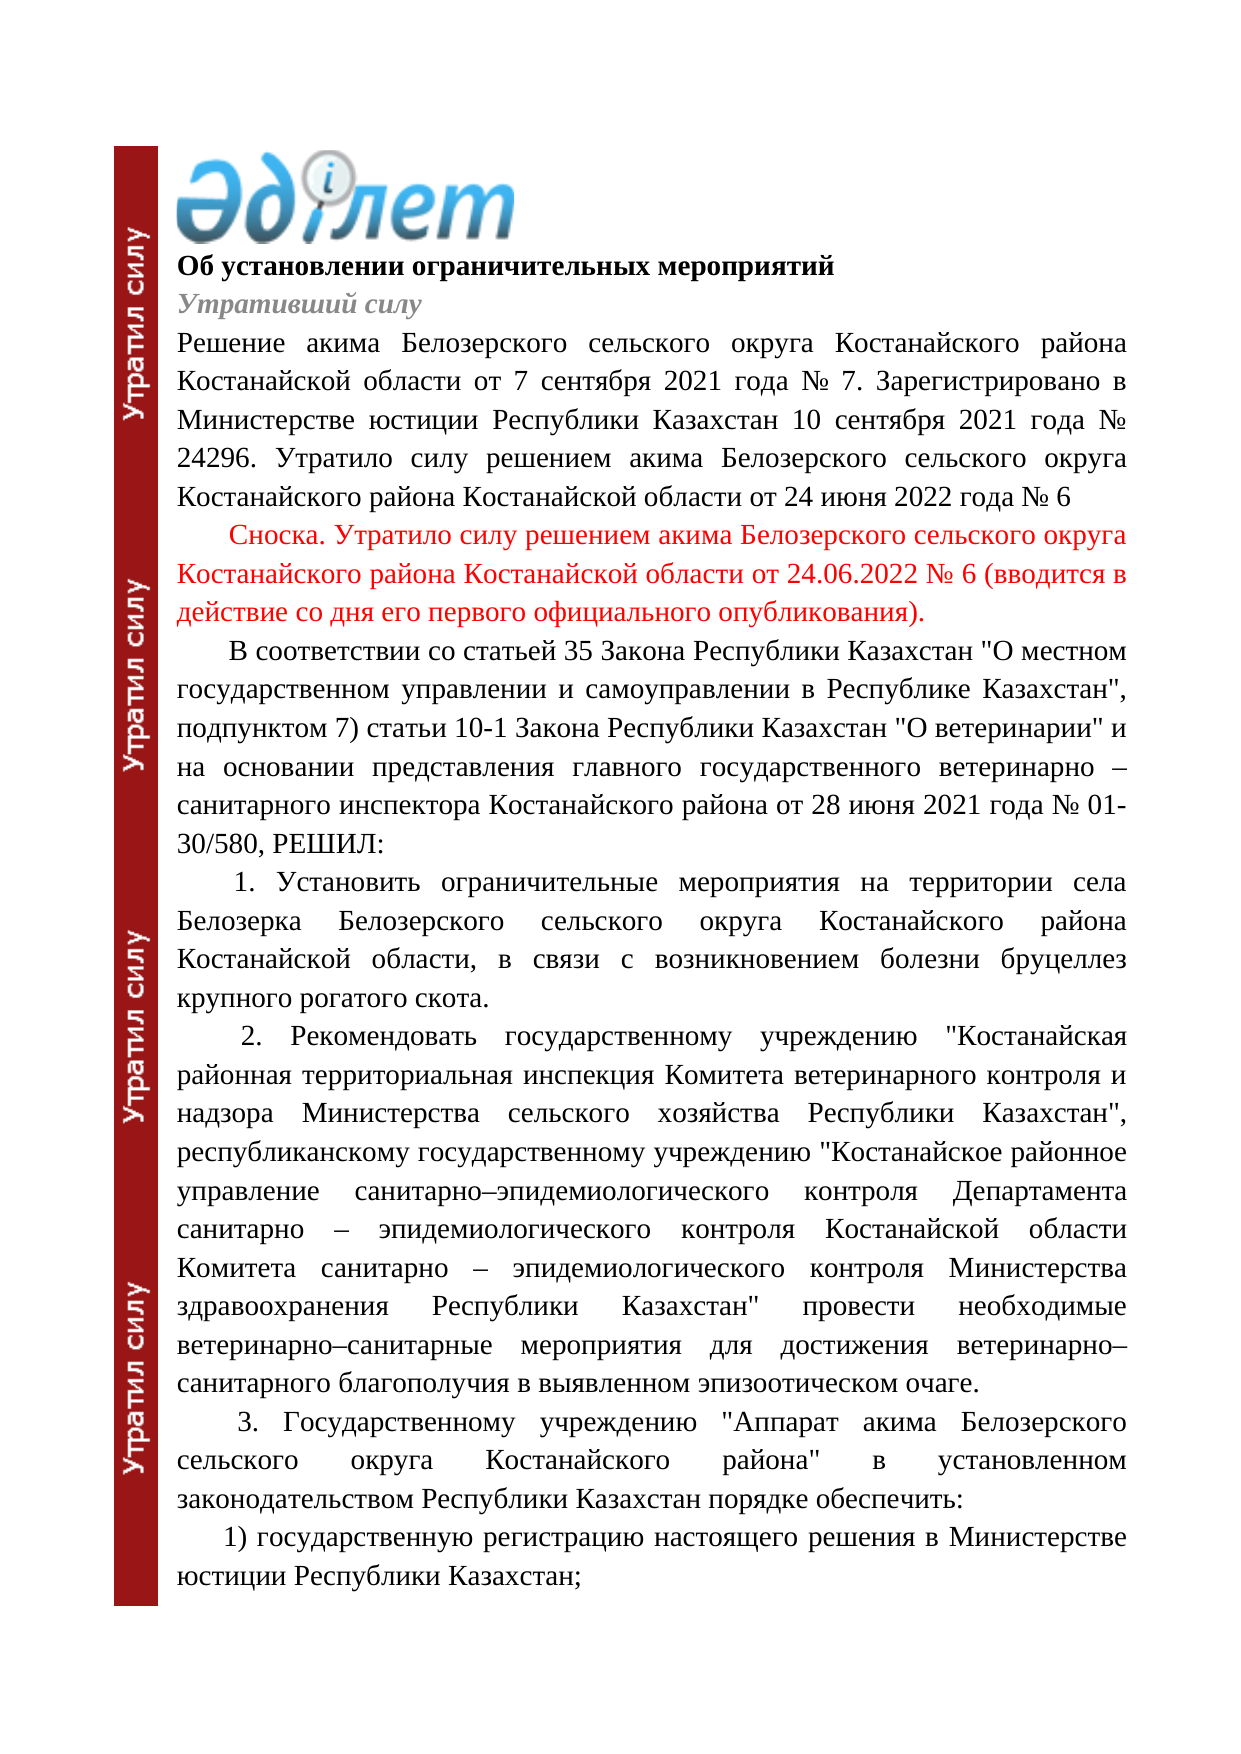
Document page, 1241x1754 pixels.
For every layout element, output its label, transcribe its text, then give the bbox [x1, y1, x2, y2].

picture [114, 1013, 158, 1018]
picture [114, 628, 158, 633]
picture [176, 150, 515, 244]
text Утративший силу [112, 286, 1128, 320]
text Решение акима Белозерского сельского округа Костанайского района Костанайской области от 7 сентября 2021 года № 7. Зарегистрировано в Министерстве юстиции Республики Казахстан 10 сентября 2021 года № 24296. Утратило силу решением акима Белозерского сельского округа Костанайского района Костанайской области от 24 июня 2022 года № 6 [112, 325, 1128, 512]
text Сноска. Утратило силу решением акима Белозерского сельского округа Костанайского района Костанайской области от 24.06.2022 № 6 (вводится в действие со дня его первого официального опубликования). [112, 517, 1128, 628]
text 3. Государственному учреждению "Аппарат акима Белозерского сельского округа Костанайского района" в установленном законодательством Республики Казахстан порядке обеспечить: [112, 1404, 1128, 1514]
picture [114, 1399, 158, 1404]
picture [114, 146, 158, 248]
text 1. Установить ограничительные мероприятия на территории села Белозерка Белозерского сельского округа Костанайского района Костанайской области, в связи с возникновением болезни бруцеллез крупного рогатого скота. [112, 864, 1128, 1013]
picture [114, 281, 158, 286]
text 2. Рекомендовать государственному учреждению "Костанайская районная территориальная инспекция Комитета ветеринарного контроля и надзора Министерства сельского хозяйства Республики Казахстан", республиканскому государственному учреждению "Костанайское районное управление санитарно–эпидемиологического контроля Департамента санитарно – эпидемиологического контроля Костанайской области Комитета санитарно – эпидемиологического контроля Министерства здравоохранения Республики Казахстан" провести необходимые ветеринарно–санитарные мероприятия для достижения ветеринарно–санитарного благополучия в выявленном эпизоотическом очаге. [112, 1018, 1128, 1399]
picture [114, 1514, 158, 1519]
picture [114, 512, 158, 517]
text 1) государственную регистрацию настоящего решения в Министерстве юстиции Республики Казахстан; [112, 1519, 1128, 1592]
text В соответствии со статьей 35 Закона Республики Казахстан "О местном государственном управлении и самоуправлении в Республике Казахстан", подпунктом 7) статьи 10-1 Закона Республики Казахстан "О ветеринарии" и на основании представления главного государственного ветеринарно – санитарного инспектора Костанайского района от 28 июня 2021 года № 01-30/580, РЕШИЛ: [112, 633, 1128, 859]
picture [114, 1592, 158, 1606]
picture [114, 859, 158, 864]
picture [114, 320, 158, 325]
text Об установлении ограничительных мероприятий [112, 248, 1128, 281]
